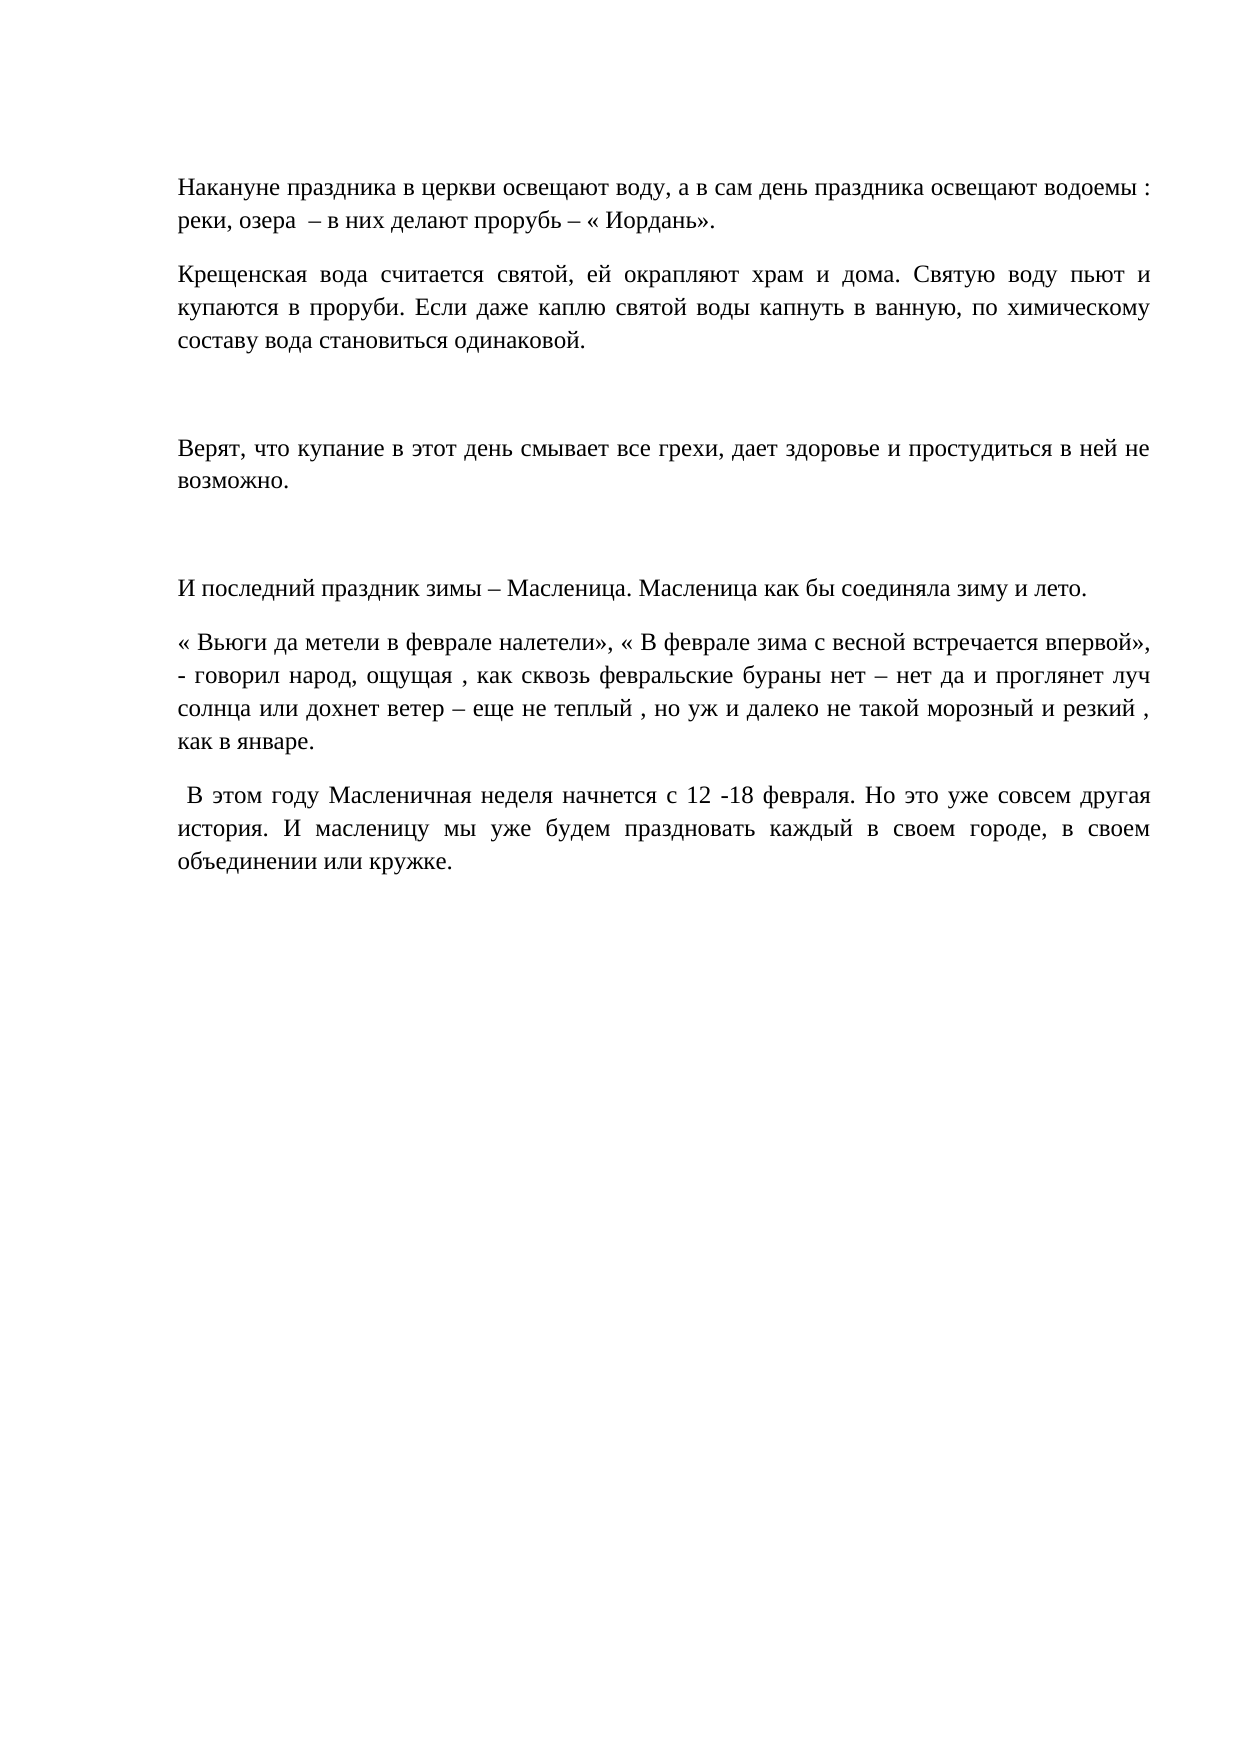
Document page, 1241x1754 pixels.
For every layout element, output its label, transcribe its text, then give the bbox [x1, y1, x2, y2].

text В этом году Масленичная неделя начнется с 12 -18 февраля. Но это уже совсем другая история. И масленицу мы уже будем праздновать каждый в своем городе, в своем объединении или кружке. [177, 780, 1152, 875]
text Верят, что купание в этот день смывает все грехи, дает здоровье и простудиться в ней не возможно. [177, 433, 1152, 494]
text « Вьюги да метели в феврале налетели», « В феврале зима с весной встречается впервой», - говорил народ, ощущая , как сквозь февральские бураны нет – нет да и проглянет луч солнца или дохнет ветер – еще не теплый , но уж и далеко не такой морозный и резкий , как в январе. [177, 627, 1152, 755]
text Накануне праздника в церкви освещают воду, а в сам день праздника освещают водоемы : реки, озера – в них делают прорубь – « Иордань». [177, 172, 1152, 234]
text Крещенская вода считается святой, ей окрапляют храм и дома. Святую воду пьют и купаются в проруби. Если даже каплю святой воды капнуть в ванную, по химическому составу вода становиться одинаковой. [177, 259, 1152, 354]
text И последний праздник зимы – Масленица. Масленица как бы соединяла зиму и лето. [177, 573, 1152, 602]
